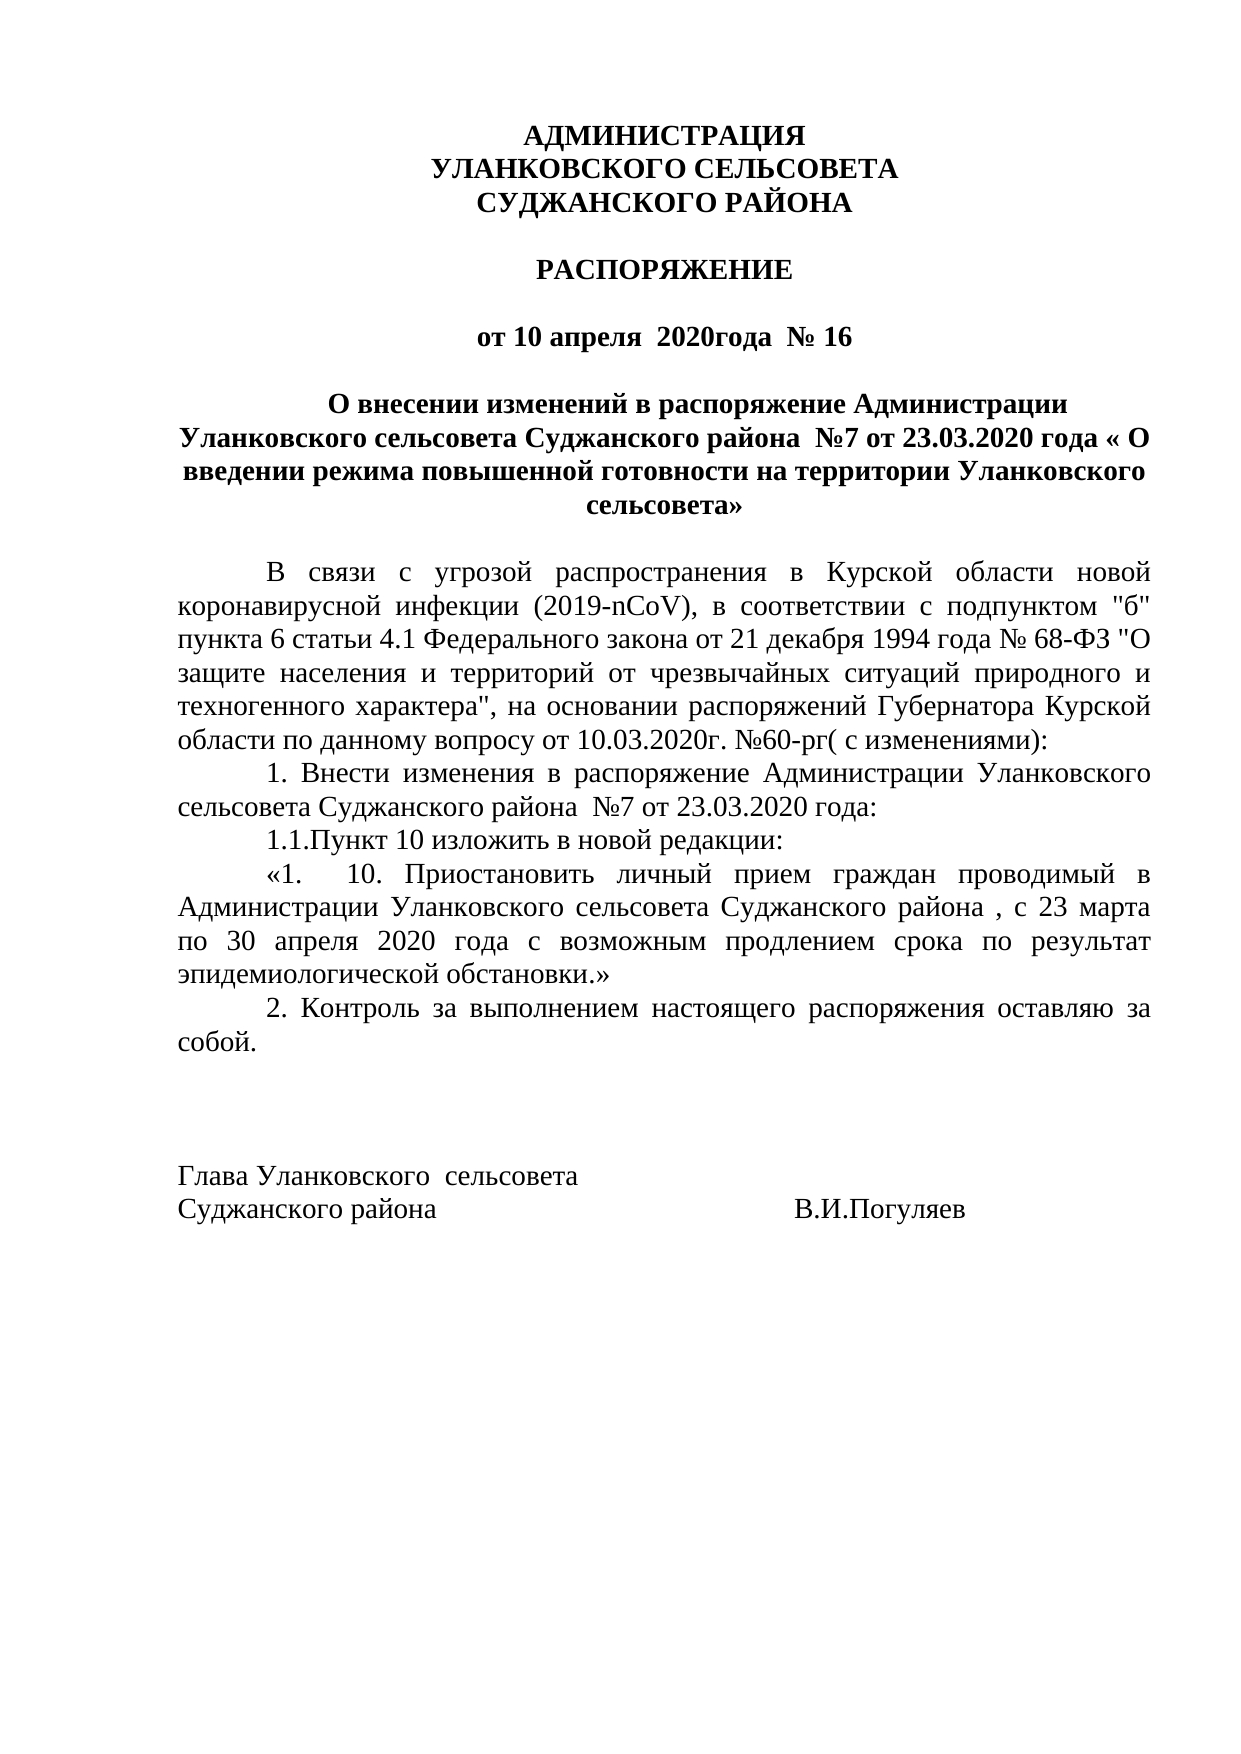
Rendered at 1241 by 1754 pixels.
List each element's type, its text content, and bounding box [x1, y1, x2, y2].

text В связи с угрозой распространения в Курской области новой коронавирусной инфекции (2019-nCoV), в соответствии с подпунктом "б" пункта 6 статьи 4.1 Федерального закона от 21 декабря 1994 года № 68-ФЗ "О защите населения и территорий от чрезвычайных ситуаций природного и техногенного характера", на основании распоряжений Губернатора Курской области по данному вопросу от 10.03.2020г. №60-рг( с изменениями): [177, 554, 1152, 755]
text 2. Контроль за выполнением настоящего распоряжения оставляю за собой. [177, 990, 1152, 1057]
text Глава Уланковского сельсовета [177, 1158, 1152, 1191]
text Суджанского района В.И.Погуляев [177, 1191, 1152, 1225]
text Уланковского сельсовета [177, 152, 1152, 185]
text 1.1.Пункт 10 изложить в новой редакции: [177, 822, 1152, 856]
text Суджанского района [177, 185, 1152, 219]
text АДМИНИСТРАЦИЯ [177, 118, 1152, 152]
text от 10 апреля 2020года № 16 [177, 319, 1152, 353]
subtitle РАСПОРЯЖЕНИЕ [177, 252, 1152, 286]
text 1. Внести изменения в распоряжение Администрации Уланковского сельсовета Суджанского района №7 от 23.03.2020 года: [177, 755, 1152, 822]
text О внесении изменений в распоряжение Администрации Уланковского сельсовета Суджанского района №7 от 23.03.2020 года « О введении режима повышенной готовности на территории Уланковского сельсовета» [177, 386, 1152, 521]
text «1. 10. Приостановить личный прием граждан проводимый в Администрации Уланковского сельсовета Суджанского района , с 23 марта по 30 апреля 2020 года с возможным продлением срока по результат эпидемиологической обстановки.» [177, 856, 1152, 990]
